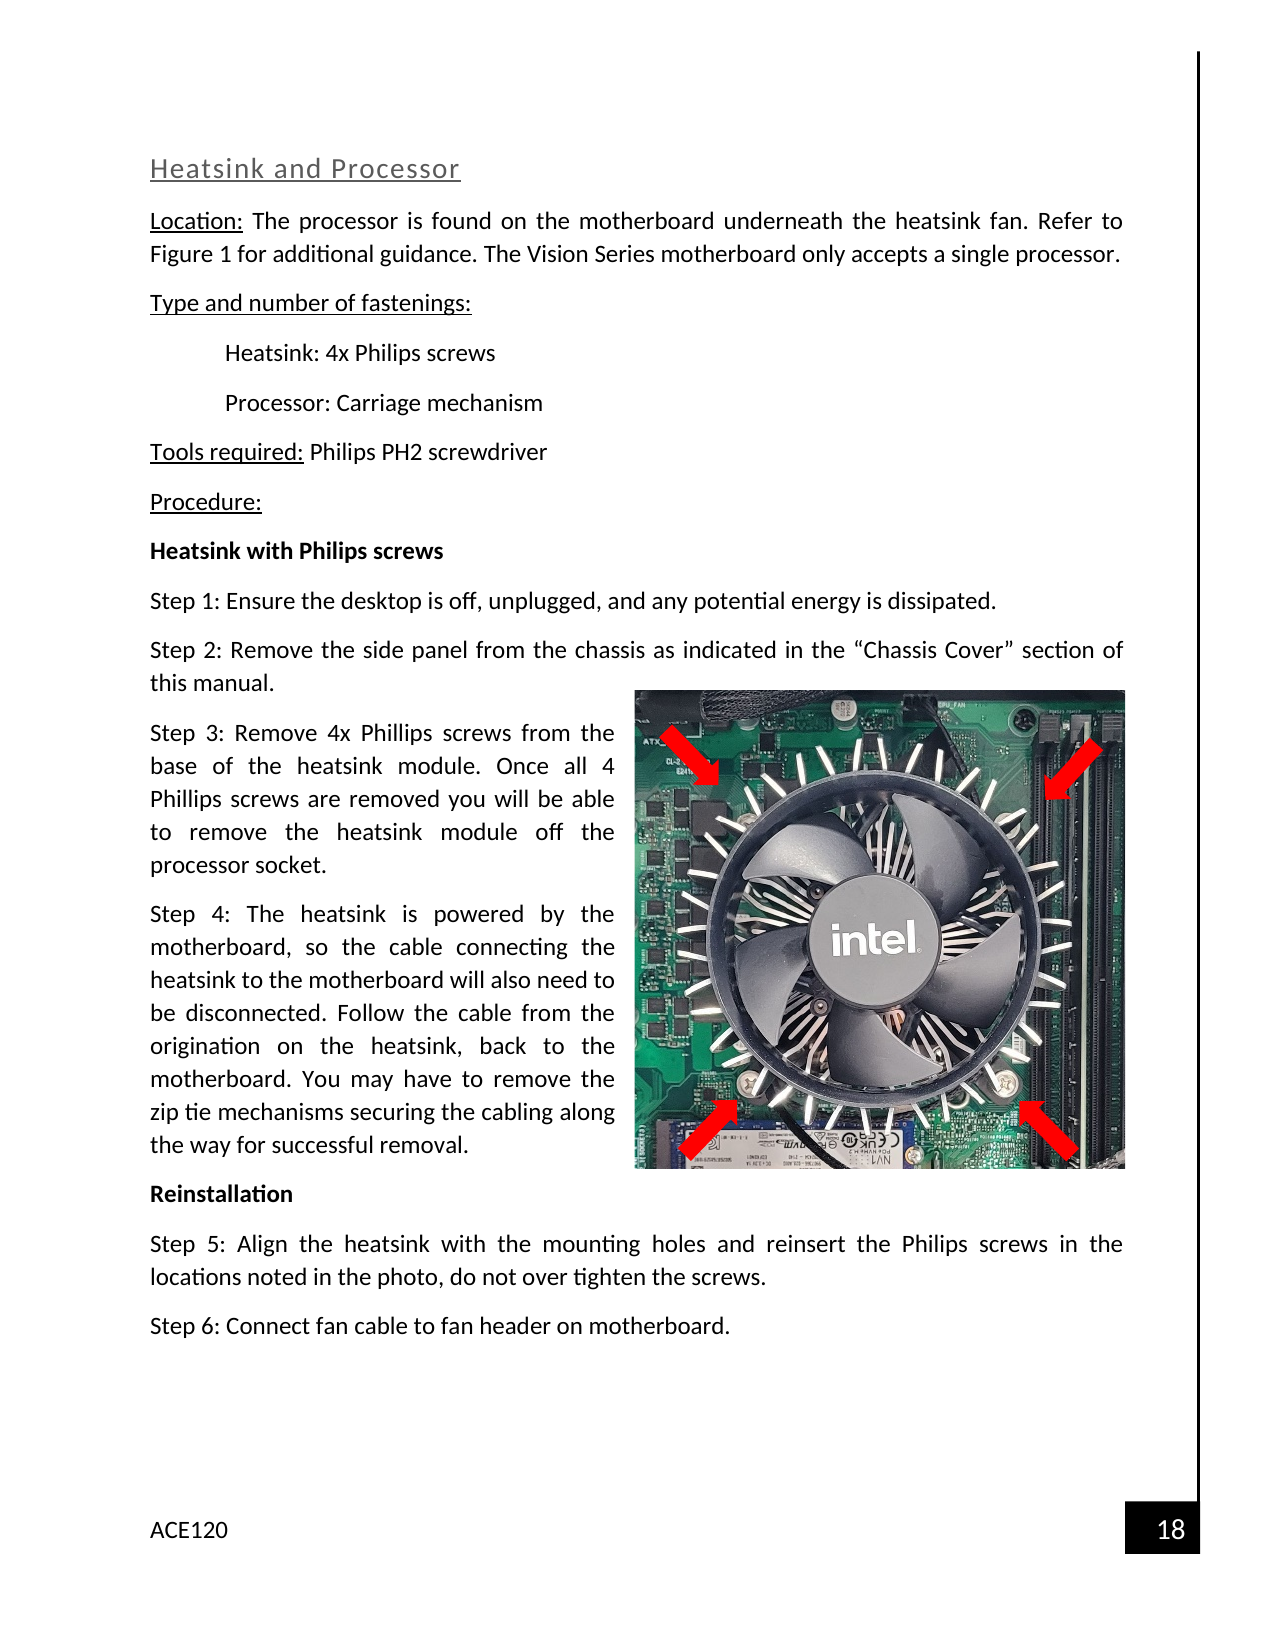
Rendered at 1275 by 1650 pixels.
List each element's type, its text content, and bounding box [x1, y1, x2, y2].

text Location: The processor is found on the motherboard underneath the heatsink fan. Refer to Figure 1 for additional guidance. The Vision Series motherboard only accepts a single processor. [150, 205, 1125, 268]
picture [634, 690, 1125, 1169]
text Step 6: Connect fan cable to fan header on motherboard. [150, 1311, 1125, 1341]
text Step 2: Remove the side panel from the chassis as indicated in the “Chassis Cover” section of this manual. [150, 635, 1125, 698]
text Tools required: Philips PH2 screwdriver [150, 436, 1125, 467]
text Reinstallation [150, 1178, 1125, 1209]
text Step 1: Ensure the desktop is off, unplugged, and any potential energy is dissipated. [150, 585, 1125, 616]
text Step 3: Remove 4x Phillips screws from the base of the heatsink module. Once all 4 Phillips screws are removed you will be able to remove the heatsink module off the processor socket. [150, 717, 634, 879]
text Procedure: [150, 486, 1125, 516]
text Step 5: Align the heatsink with the mounting holes and reinsert the Philips screws in the locations noted in the photo, do not over tighten the screws. [150, 1228, 1125, 1291]
text Step 4: The heatsink is powered by the motherboard, so the cable connecting the heatsink to the motherboard will also need to be disconnected. Follow the cable from the origination on the heatsink, back to the motherboard. You may have to remove the zip tie mechanisms securing the cabling along the way for successful removal. [150, 898, 634, 1159]
text Type and number of fastenings: [150, 288, 1125, 318]
text Processor: Carriage mechanism [150, 387, 1125, 417]
subtitle Heatsink and Processor [150, 150, 1125, 186]
text Heatsink with Philips screws [150, 536, 1125, 566]
text Heatsink: 4x Philips screws [150, 337, 1125, 368]
